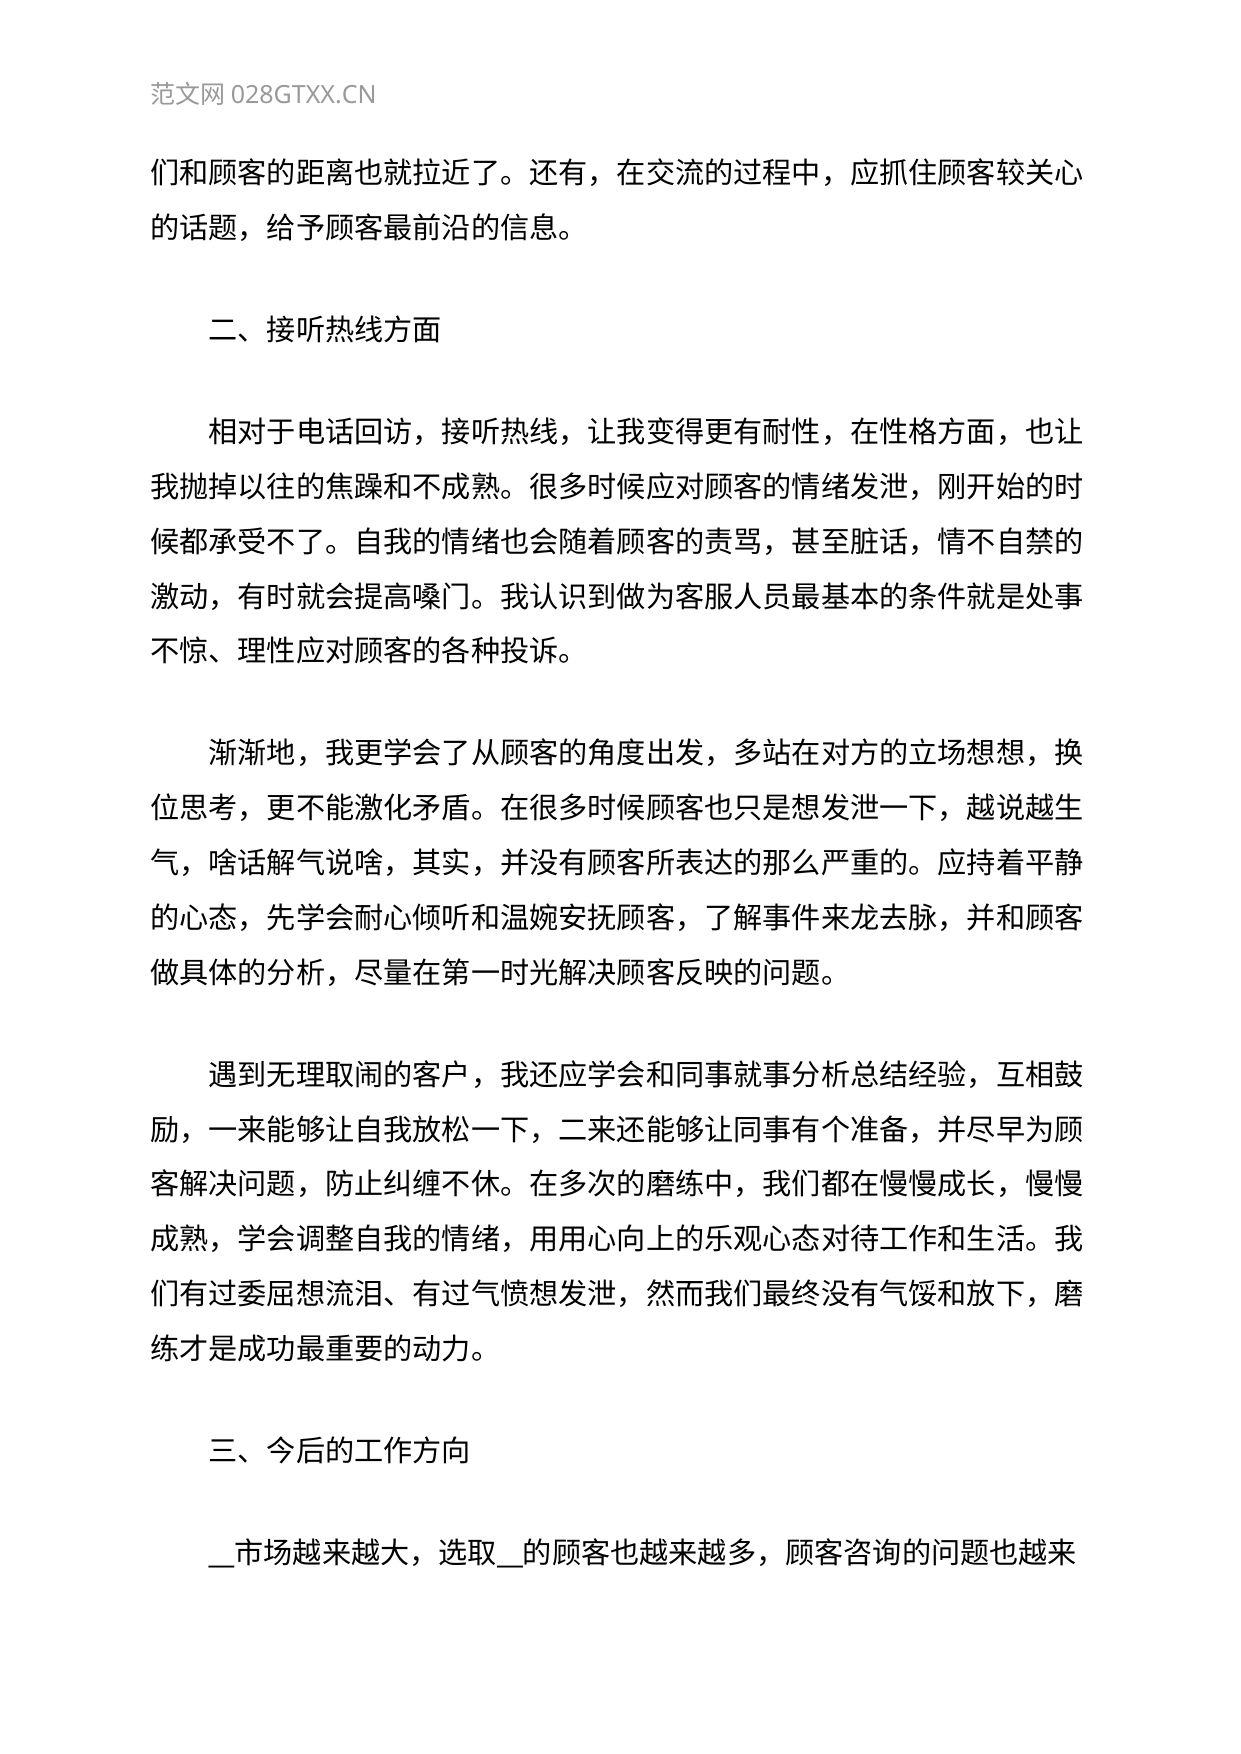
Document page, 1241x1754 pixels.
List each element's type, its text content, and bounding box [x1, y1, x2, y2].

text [150, 150, 1090, 247]
text 遇到无理取闹的客户，我还应学会和同事就事分析总结经验，互相鼓励，一来能够让自我放松一下，二来还能够让同事有个准备，并尽早为顾客解决问题，防止纠缠不休。在多次的磨练中，我们都在慢慢成长，慢慢成熟，学会调整自我的情绪，用用心向上的乐观心态对待工作和生活。我们有过委屈想流泪、有过气愤想发泄，然而我们最终没有气馁和放下，磨练才是成功最重要的动力。 [150, 1051, 1090, 1368]
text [150, 1529, 1090, 1572]
text 三、今后的工作方向 [150, 1427, 1090, 1470]
text 渐渐地，我更学会了从顾客的角度出发，多站在对方的立场想想，换位思考，更不能激化矛盾。在很多时候顾客也只是想发泄一下，越说越生气，啥话解气说啥，其实，并没有顾客所表达的那么严重的。应持着平静的心态，先学会耐心倾听和温婉安抚顾客，了解事件来龙去脉，并和顾客做具体的分析，尽量在第一时光解决顾客反映的问题。 [150, 730, 1090, 992]
text 二、接听热线方面 [150, 307, 1090, 349]
text 相对于电话回访，接听热线，让我变得更有耐性，在性格方面，也让我抛掉以往的焦躁和不成熟。很多时候应对顾客的情绪发泄，刚开始的时候都承受不了。自我的情绪也会随着顾客的责骂，甚至脏话，情不自禁的激动，有时就会提高嗓门。我认识到做为客服人员最基本的条件就是处事不惊、理性应对顾客的各种投诉。 [150, 408, 1090, 670]
